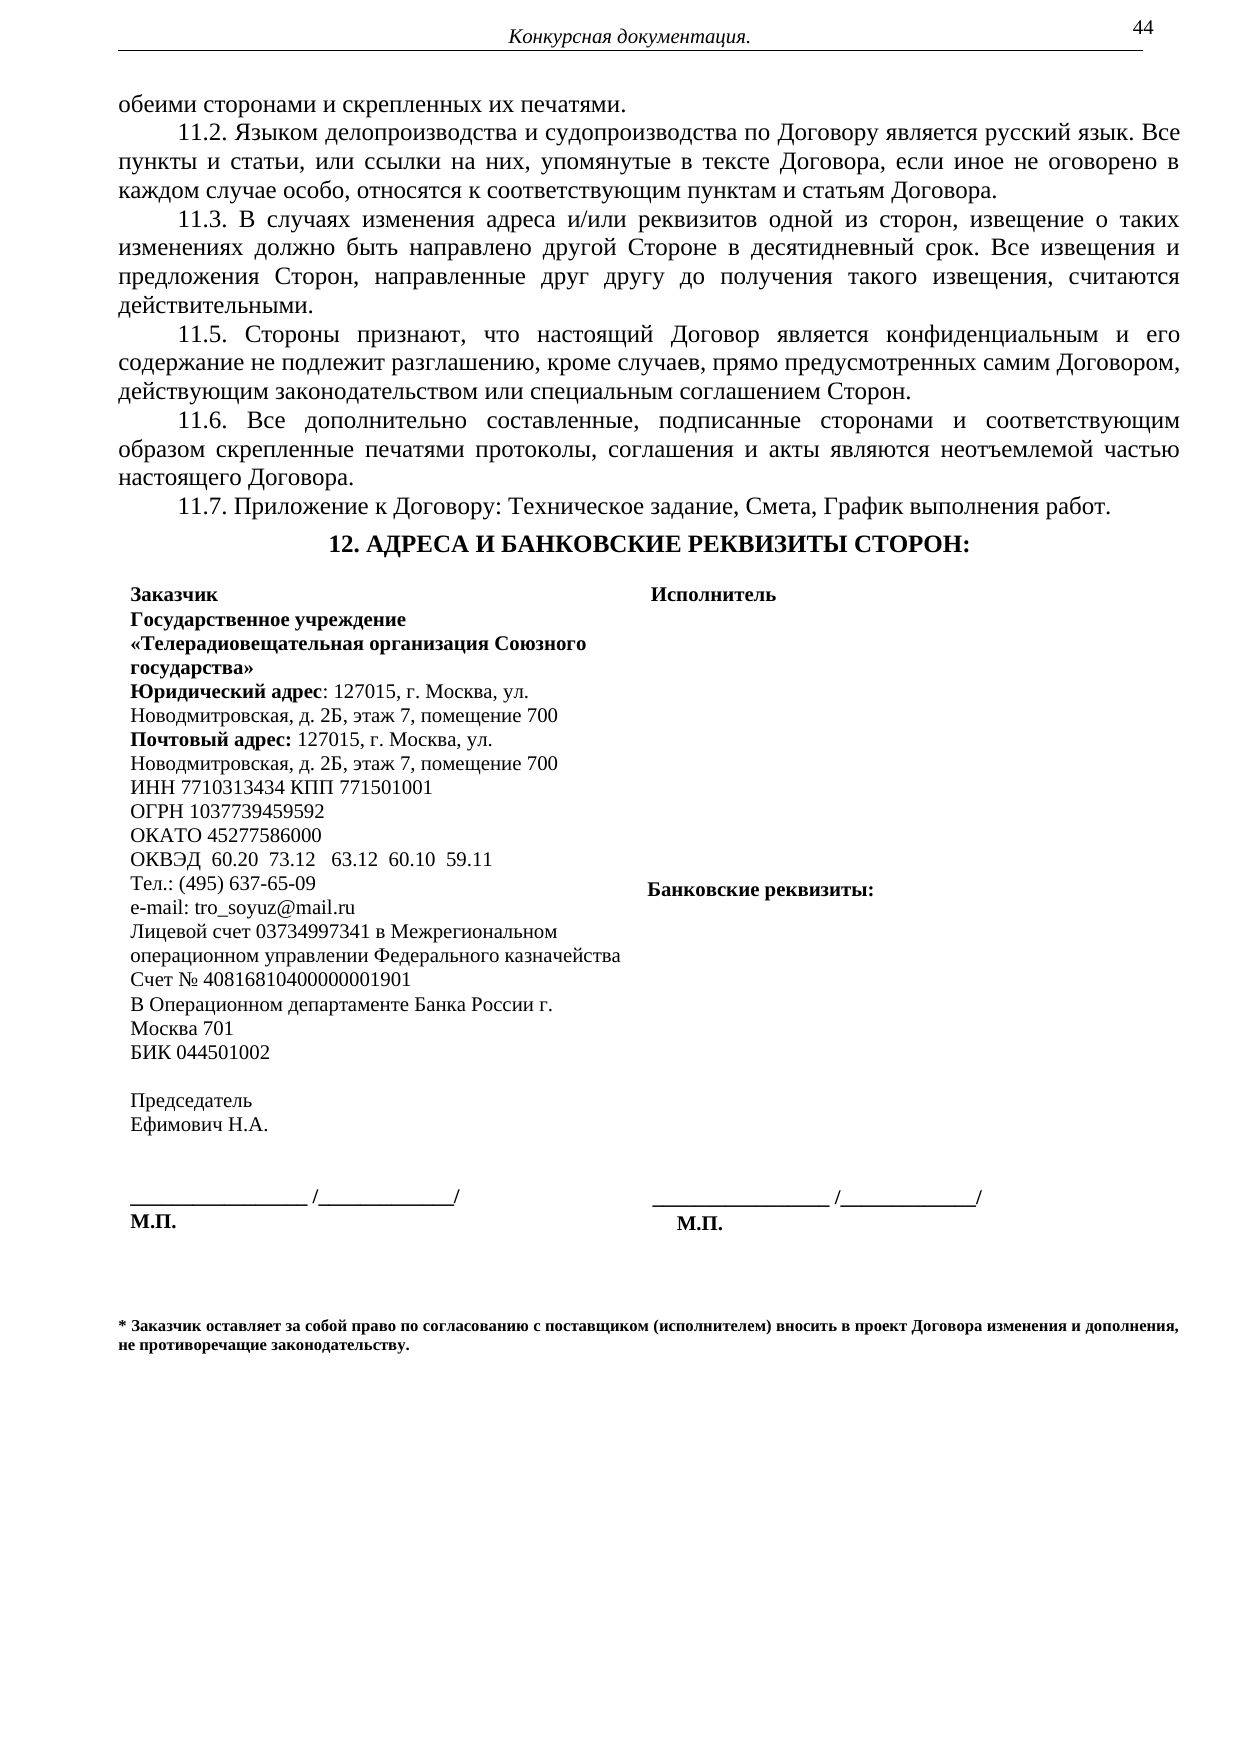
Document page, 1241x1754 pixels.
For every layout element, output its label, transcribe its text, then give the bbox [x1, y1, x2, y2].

table_header Заказчик [118, 583, 635, 606]
table_header Исполнитель [635, 583, 1028, 606]
text * Заказчик оставляет за собой право по согласованию с поставщиком (исполнителем) вносить в проект Договора изменения и дополнения, не противоречащие законодательству. [118, 1316, 1181, 1354]
table_cell Государственное учреждение «Телерадиовещательная организация Союзного государства» Юридический адрес: 127015, г. Москва, ул. Новодмитровская, д. 2Б, этаж 7, помещение 700 Почтовый адрес: 127015, г. Москва, ул. Новодмитровская, д. 2Б, этаж 7, помещение 700 ИНН 7710313434 КПП 771501001 ОГРН 1037739459592 ОКАТО 45277586000 ОКВЭД 60.20 73.12 63.12 60.10 59.11 Тел.: (495) 637-65-09 e-mail: tro_soyuz@mail.ru Лицевой счет 03734997341 в Межрегиональном операционном управлении Федерального казначейства Счет № 40816810400000001901 В Операционном департаменте Банка России г. Москва 701 БИК 044501002 Председатель Ефимович Н.А. [118, 606, 635, 1160]
text 11.3. В случаях изменения адреса и/или реквизитов одной из сторон, извещение о таких изменениях должно быть направлено другой Стороне в десятидневный срок. Все извещения и предложения Сторон, направленные друг другу до получения такого извещения, считаются действительными. [118, 204, 1181, 319]
text 11.7. Приложение к Договору: Техническое задание, Смета, График выполнения работ. [118, 491, 1181, 520]
table_cell _________________ /_____________/ М.П. [635, 1160, 1028, 1287]
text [118, 89, 1181, 117]
text 11.5. Стороны признают, что настоящий Договор является конфиденциальным и его содержание не подлежит разглашению, кроме случаев, прямо предусмотренных самим Договором, действующим законодательством или специальным соглашением Сторон. [118, 319, 1181, 405]
text 11.2. Языком делопроизводства и судопроизводства по Договору является русский язык. Все пункты и статьи, или ссылки на них, упомянутые в тексте Договора, если иное не оговорено в каждом случае особо, относятся к соответствующим пунктам и статьям Договора. [118, 117, 1181, 204]
text 11.6. Все дополнительно составленные, подписанные сторонами и соответствующим образом скрепленные печатями протоколы, соглашения и акты являются неотъемлемой частью настоящего Договора. [118, 405, 1181, 491]
table_cell Банковские реквизиты: [635, 606, 1028, 1160]
text 12. АДРЕСА И БАНКОВСКИЕ РЕКВИЗИТЫ СТОРОН: [118, 520, 1181, 557]
table_cell _________________ /_____________/ М.П. [118, 1160, 635, 1287]
